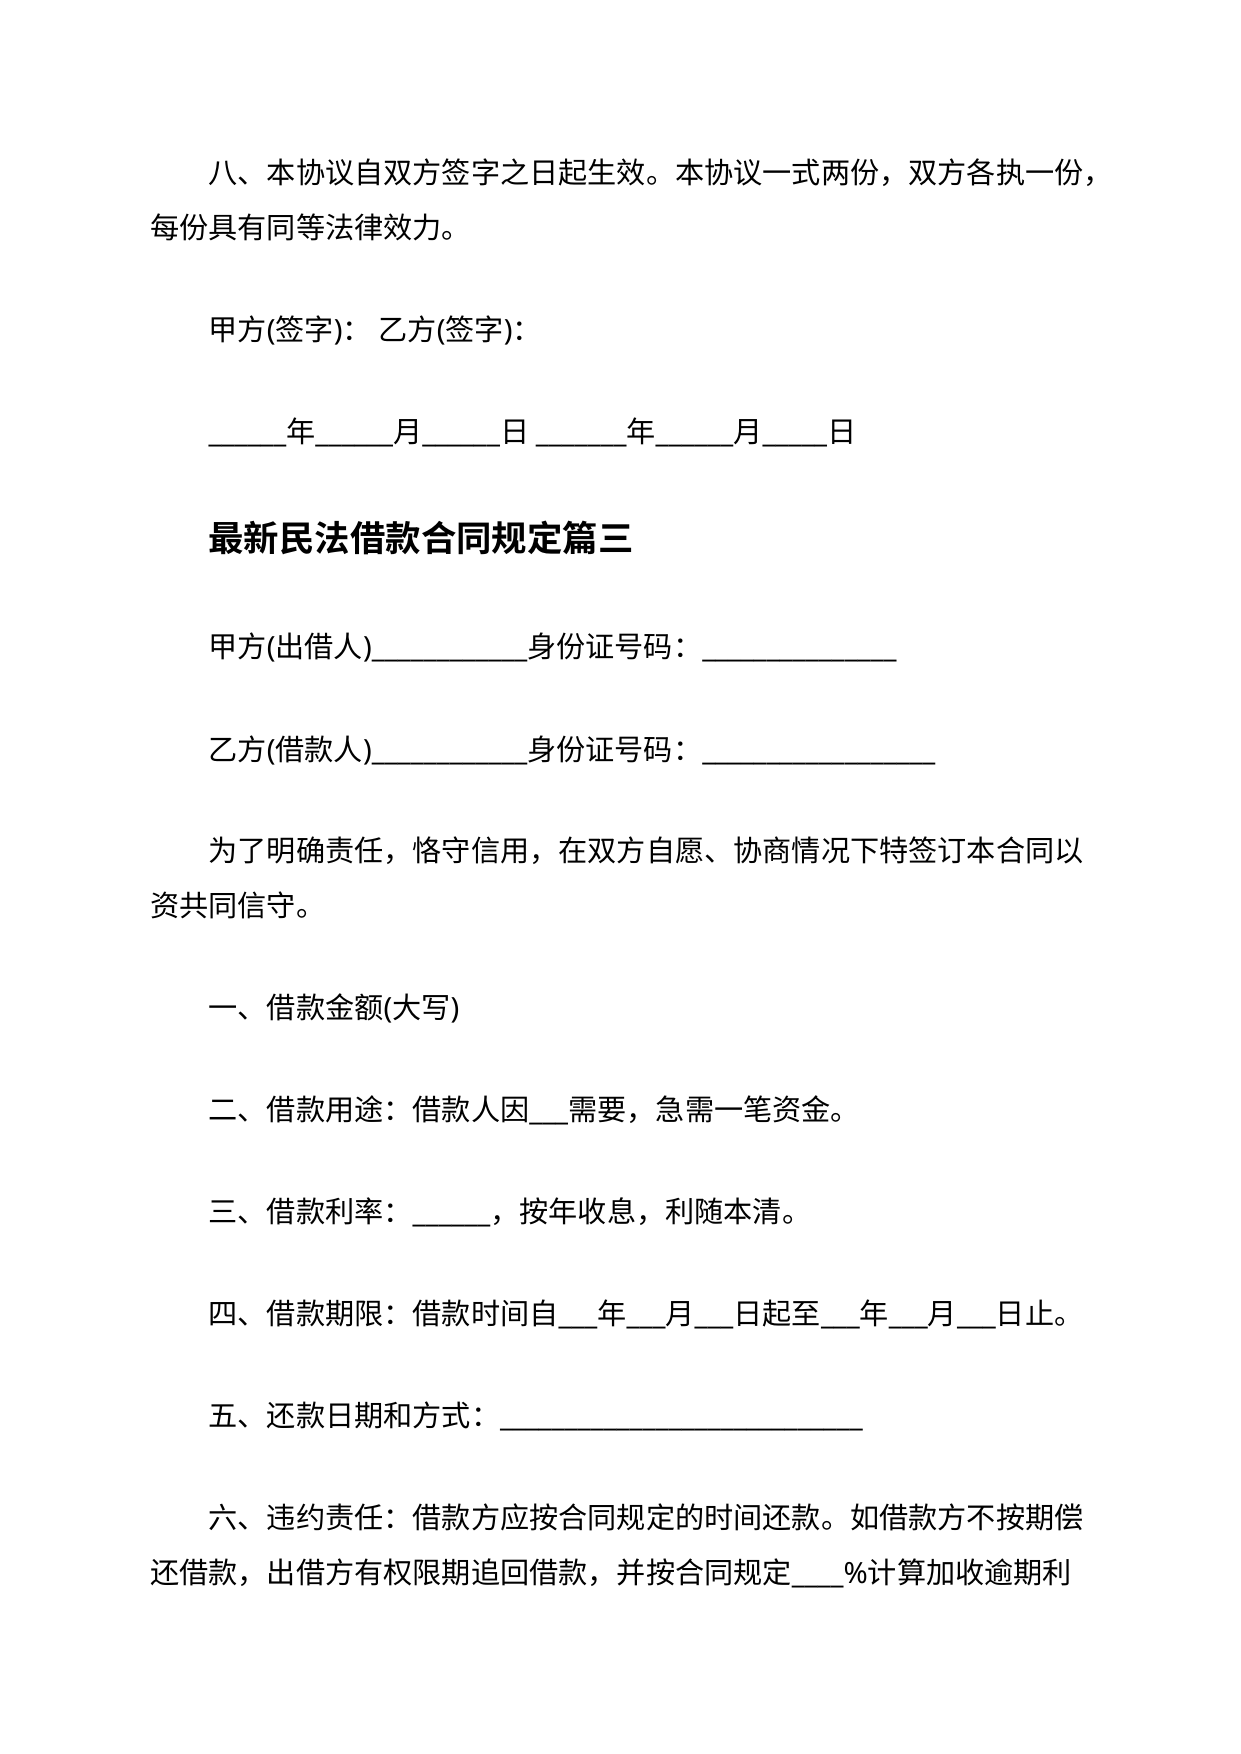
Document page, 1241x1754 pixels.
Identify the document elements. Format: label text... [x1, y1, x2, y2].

text 五、还款日期和方式：____________________________ [150, 1393, 1090, 1435]
text ______年______月______日 _______年______月_____日 [150, 409, 1090, 451]
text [150, 1494, 1090, 1592]
text 三、借款利率：______，按年收息，利随本清。 [150, 1189, 1090, 1231]
text 甲方(出借人)____________身份证号码：_______________ [150, 624, 1090, 666]
text 为了明确责任，恪守信用，在双方自愿、协商情况下特签订本合同以资共同信守。 [150, 828, 1090, 925]
text 四、借款期限：借款时间自___年___月___日起至___年___月___日止。 [150, 1291, 1090, 1333]
text 一、借款金额(大写) [150, 985, 1090, 1027]
text 乙方(借款人)____________身份证号码：__________________ [150, 726, 1090, 768]
text 甲方(签字)： 乙方(签字)： [150, 307, 1090, 349]
text 二、借款用途：借款人因___需要，急需一笔资金。 [150, 1087, 1090, 1129]
text 最新民法借款合同规定篇三 [150, 511, 1090, 562]
text 八、本协议自双方签字之日起生效。本协议一式两份，双方各执一份，每份具有同等法律效力。 [150, 150, 1090, 247]
